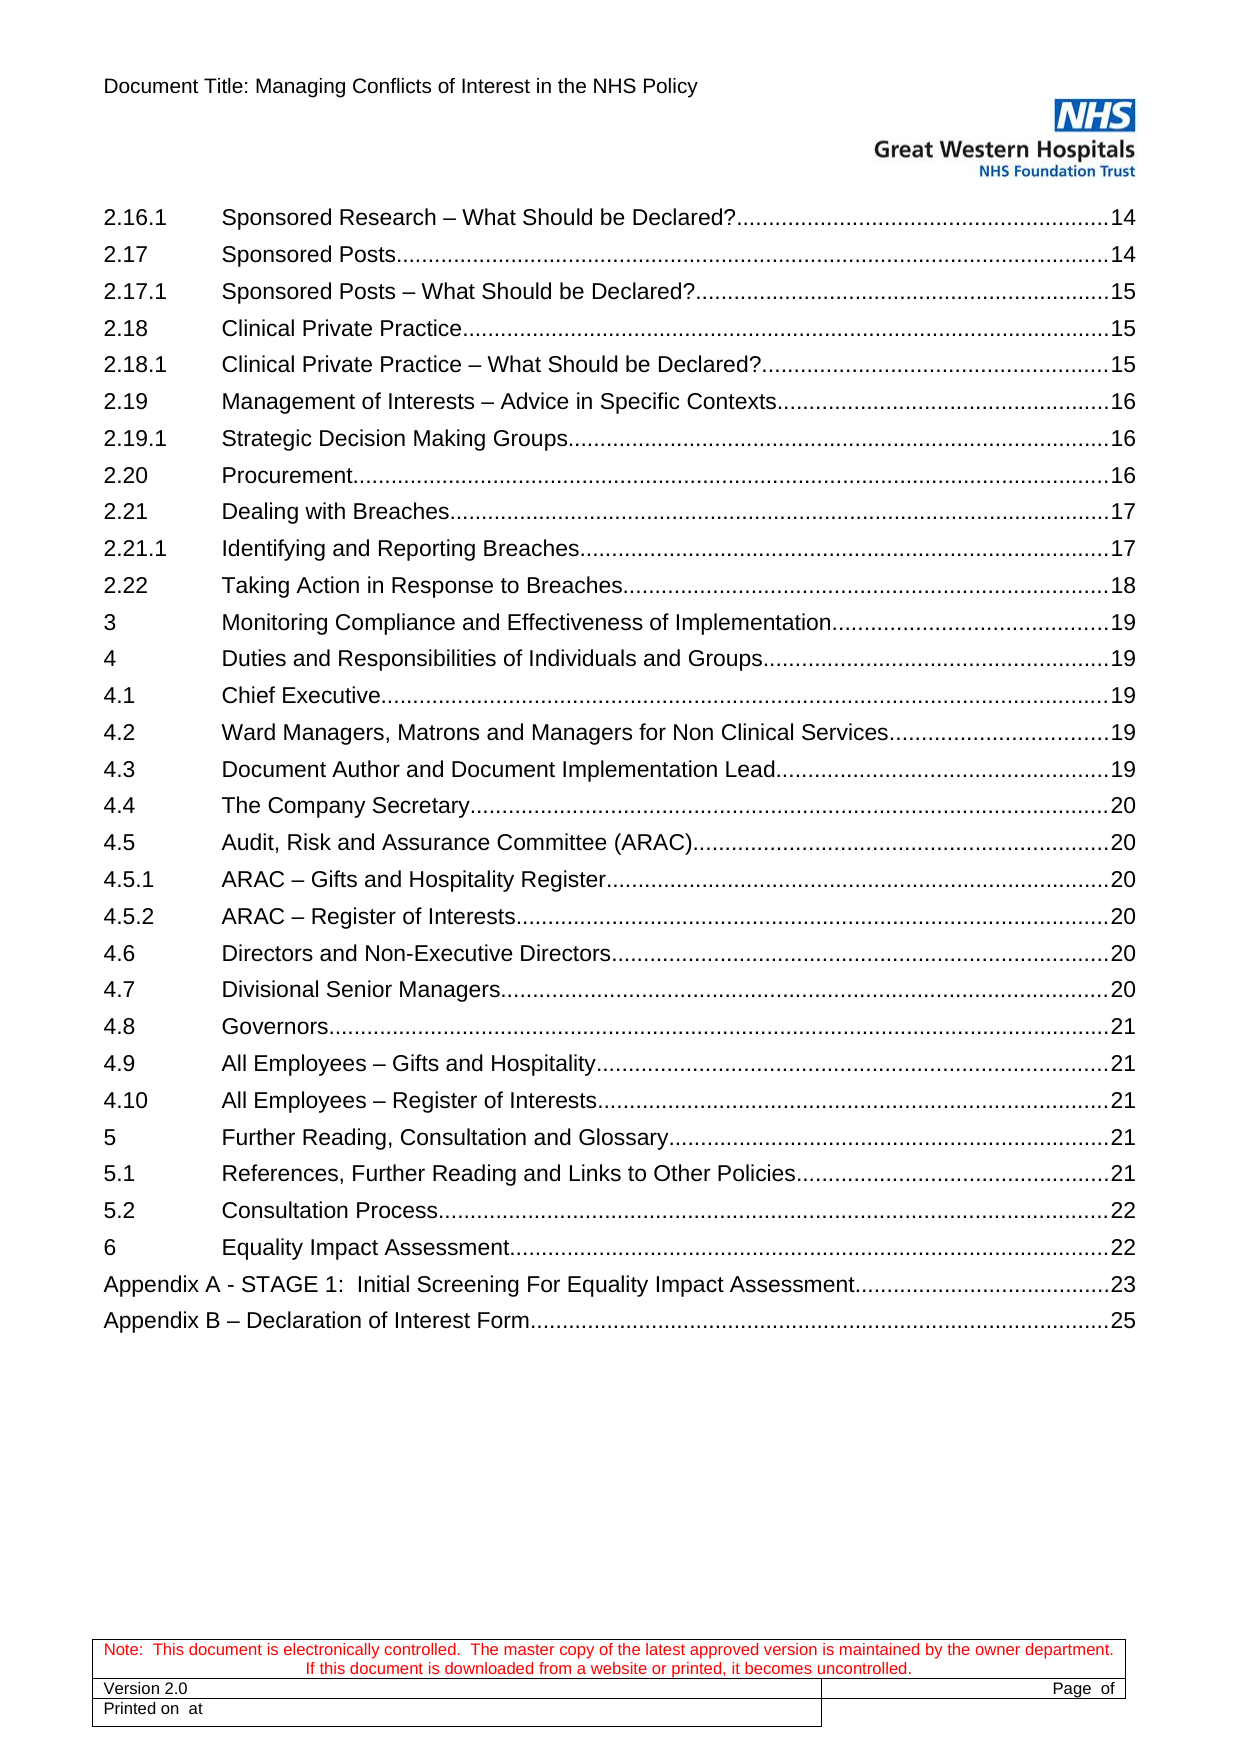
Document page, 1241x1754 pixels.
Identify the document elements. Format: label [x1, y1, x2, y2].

picture [873, 97, 1137, 178]
